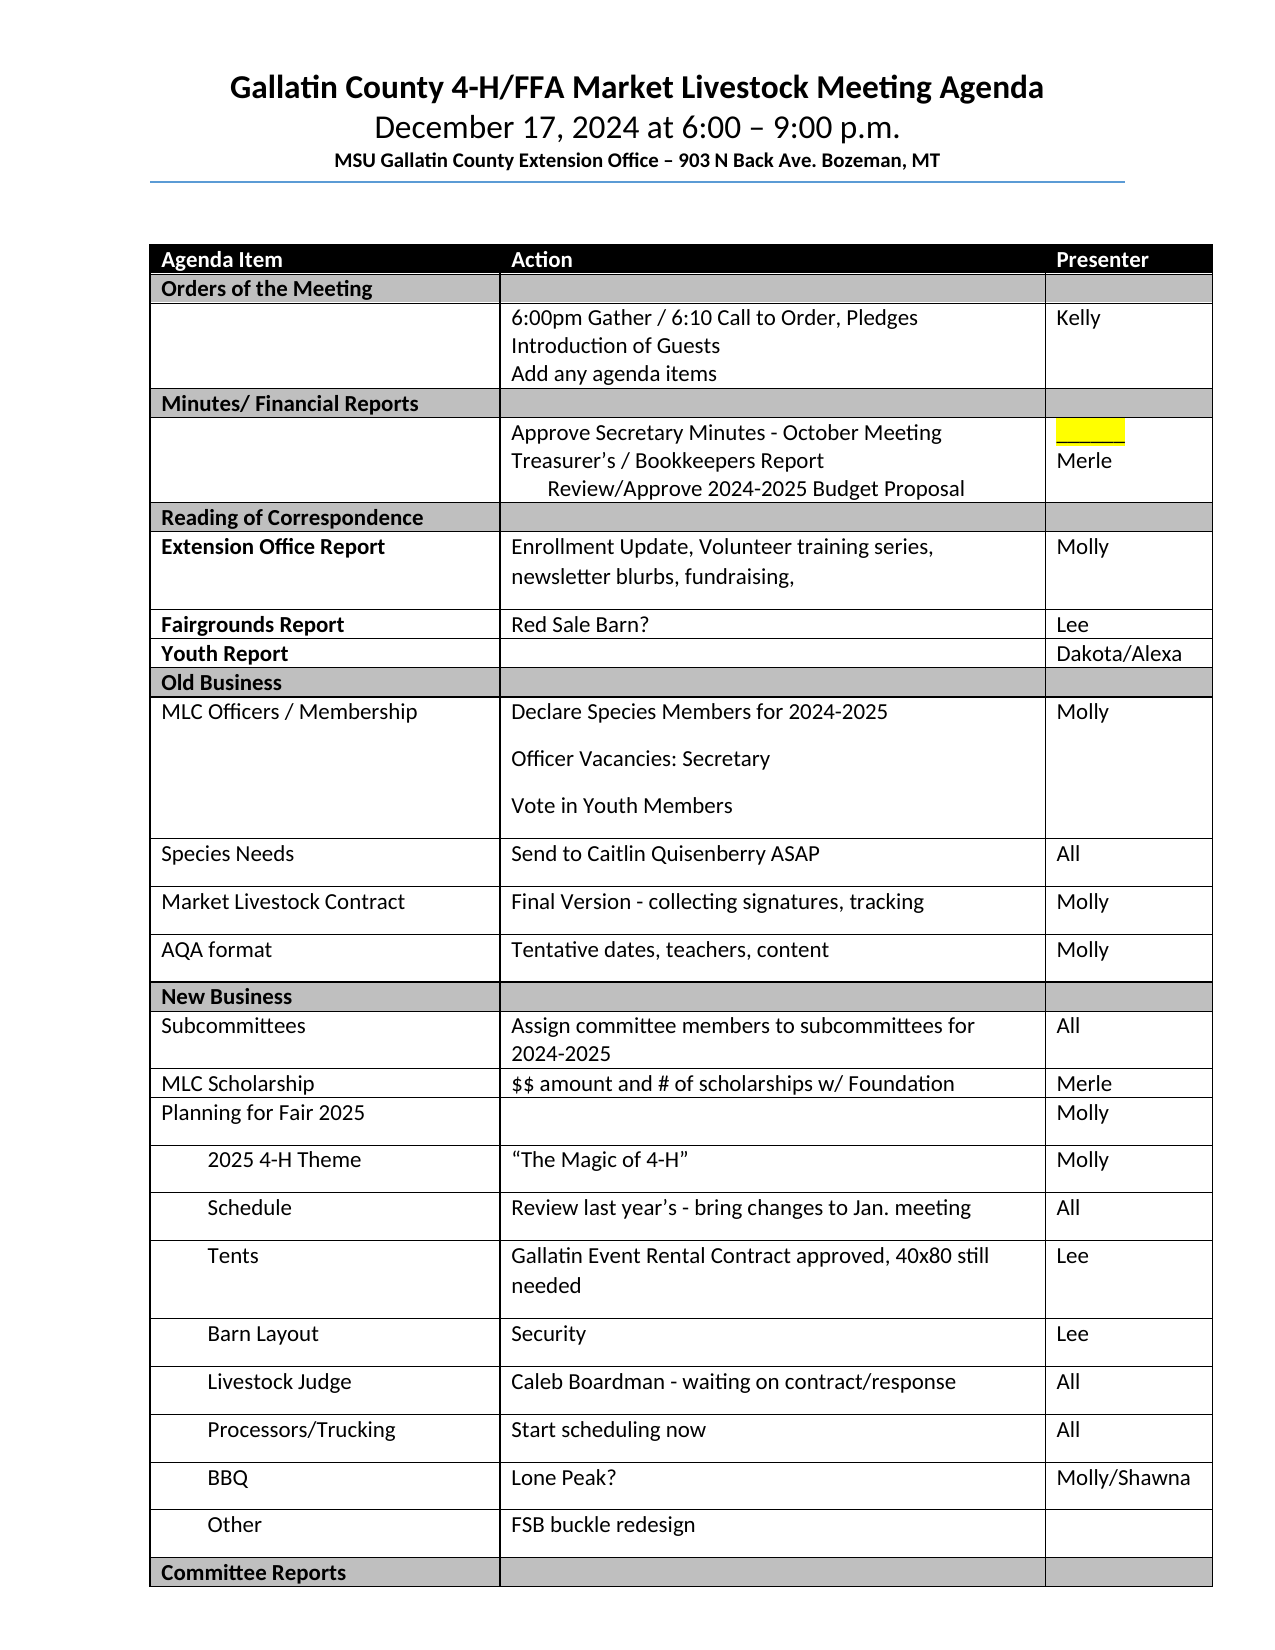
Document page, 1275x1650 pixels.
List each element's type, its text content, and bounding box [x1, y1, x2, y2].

table_cell Kelly [1046, 304, 1212, 388]
table_header Presenter [1046, 245, 1212, 273]
table_cell Molly [1046, 1098, 1212, 1144]
table_cell [1046, 389, 1212, 417]
table_cell Barn Layout [151, 1319, 499, 1366]
table_cell Youth Report [151, 639, 499, 667]
table_cell AQA format [151, 935, 499, 981]
table_cell Other [151, 1510, 499, 1557]
table_cell Extension Office Report [151, 532, 499, 609]
table_cell [1046, 983, 1212, 1011]
table_cell [501, 389, 1045, 417]
table_cell Security [501, 1319, 1045, 1366]
table_cell FSB buckle redesign [501, 1510, 1045, 1557]
table_cell Subcommittees [151, 1012, 499, 1068]
table_cell Reading of Correspondence [151, 503, 499, 531]
table_cell Molly/Shawna [1046, 1463, 1212, 1509]
table_cell [1046, 668, 1212, 696]
table_cell Livestock Judge [151, 1367, 499, 1414]
table_header Action [501, 245, 1045, 273]
table_cell Market Livestock Contract [151, 887, 499, 934]
table_cell Molly [1046, 887, 1212, 934]
table_cell Tentative dates, teachers, content [501, 935, 1045, 981]
table_cell All [1046, 1193, 1212, 1240]
table_cell Old Business [151, 668, 499, 696]
table_cell Merle [1046, 1069, 1212, 1097]
table_cell Species Needs [151, 839, 499, 886]
table_cell Tents [151, 1241, 499, 1318]
table_cell Processors/Trucking [151, 1415, 499, 1462]
table_cell Declare Species Members for 2024-2025 Officer Vacancies: Secretary Vote in Youth Members [501, 698, 1045, 838]
table_cell Molly [1046, 698, 1212, 838]
table_cell [1046, 275, 1212, 302]
table_cell Send to Caitlin Quisenberry ASAP [501, 839, 1045, 886]
table_cell [501, 503, 1045, 531]
table_cell All [1046, 1367, 1212, 1414]
table_cell “The Magic of 4-H” [501, 1146, 1045, 1192]
table_cell All [1046, 1012, 1212, 1068]
table_cell Committee Reports [151, 1558, 499, 1586]
table_cell All [1046, 839, 1212, 886]
table_cell BBQ [151, 1463, 499, 1509]
table_cell [501, 639, 1045, 667]
table_cell Minutes/ Financial Reports [151, 389, 499, 417]
table_cell MLC Scholarship [151, 1069, 499, 1097]
table_cell Lee [1046, 610, 1212, 638]
table_cell [501, 983, 1045, 1011]
table_cell [151, 418, 499, 502]
table_cell MLC Officers / Membership [151, 698, 499, 838]
table_cell [501, 1098, 1045, 1144]
table_cell Molly [1046, 532, 1212, 609]
table_cell [501, 275, 1045, 302]
table_cell Dakota/Alexa [1046, 639, 1212, 667]
table_cell $$ amount and # of scholarships w/ Foundation [501, 1069, 1045, 1097]
table_cell Lee [1046, 1241, 1212, 1318]
table_cell Molly [1046, 1146, 1212, 1192]
table_cell Approve Secretary Minutes - October Meeting Treasurer’s / Bookkeepers Report Review/Approve 2024-2025 Budget Proposal [501, 418, 1045, 502]
table_cell [501, 1558, 1045, 1586]
table_cell Lee [1046, 1319, 1212, 1366]
table_cell Orders of the Meeting [151, 275, 499, 302]
table_cell Schedule [151, 1193, 499, 1240]
table_cell [151, 304, 499, 388]
table_cell 6:00pm Gather / 6:10 Call to Order, Pledges Introduction of Guests Add any agenda items [501, 304, 1045, 388]
table_cell [1046, 1510, 1212, 1557]
table_cell Assign committee members to subcommittees for 2024-2025 [501, 1012, 1045, 1068]
table_cell [501, 668, 1045, 696]
table_cell Molly [1046, 935, 1212, 981]
table_cell Planning for Fair 2025 [151, 1098, 499, 1144]
table_cell ______ Merle [1046, 418, 1212, 502]
table_cell Caleb Boardman - waiting on contract/response [501, 1367, 1045, 1414]
table_cell All [1046, 1415, 1212, 1462]
table_cell Final Version - collecting signatures, tracking [501, 887, 1045, 934]
table_cell Gallatin Event Rental Contract approved, 40x80 still needed [501, 1241, 1045, 1318]
table_cell Enrollment Update, Volunteer training series, newsletter blurbs, fundraising, [501, 532, 1045, 609]
table_cell [1046, 503, 1212, 531]
table_cell New Business [151, 983, 499, 1011]
table_header Agenda Item [151, 245, 499, 273]
table_cell 2025 4-H Theme [151, 1146, 499, 1192]
table_cell [1046, 1558, 1212, 1586]
table_cell Review last year’s - bring changes to Jan. meeting [501, 1193, 1045, 1240]
table_cell Fairgrounds Report [151, 610, 499, 638]
table_cell Lone Peak? [501, 1463, 1045, 1509]
table_cell Red Sale Barn? [501, 610, 1045, 638]
table_cell Start scheduling now [501, 1415, 1045, 1462]
